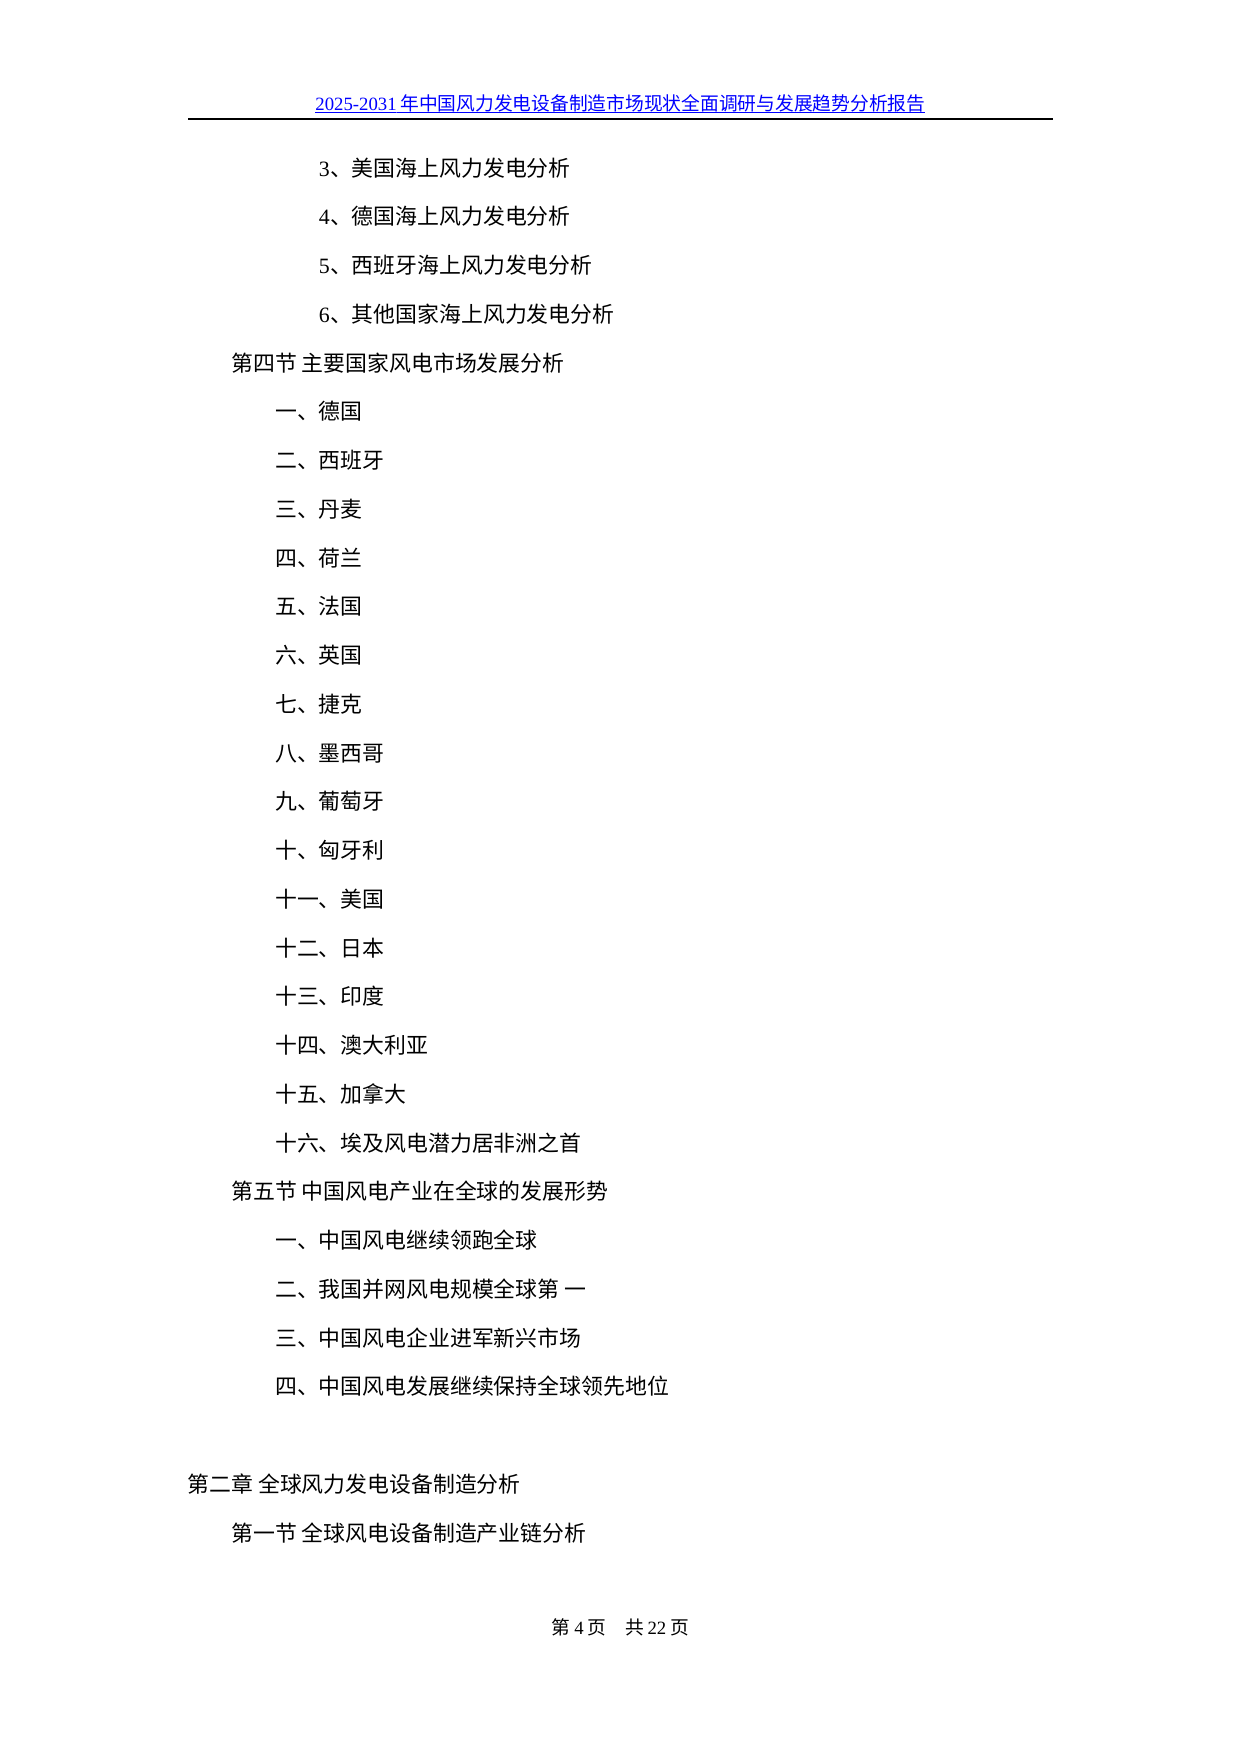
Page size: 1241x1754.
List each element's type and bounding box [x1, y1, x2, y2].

text [187, 150, 1053, 1548]
